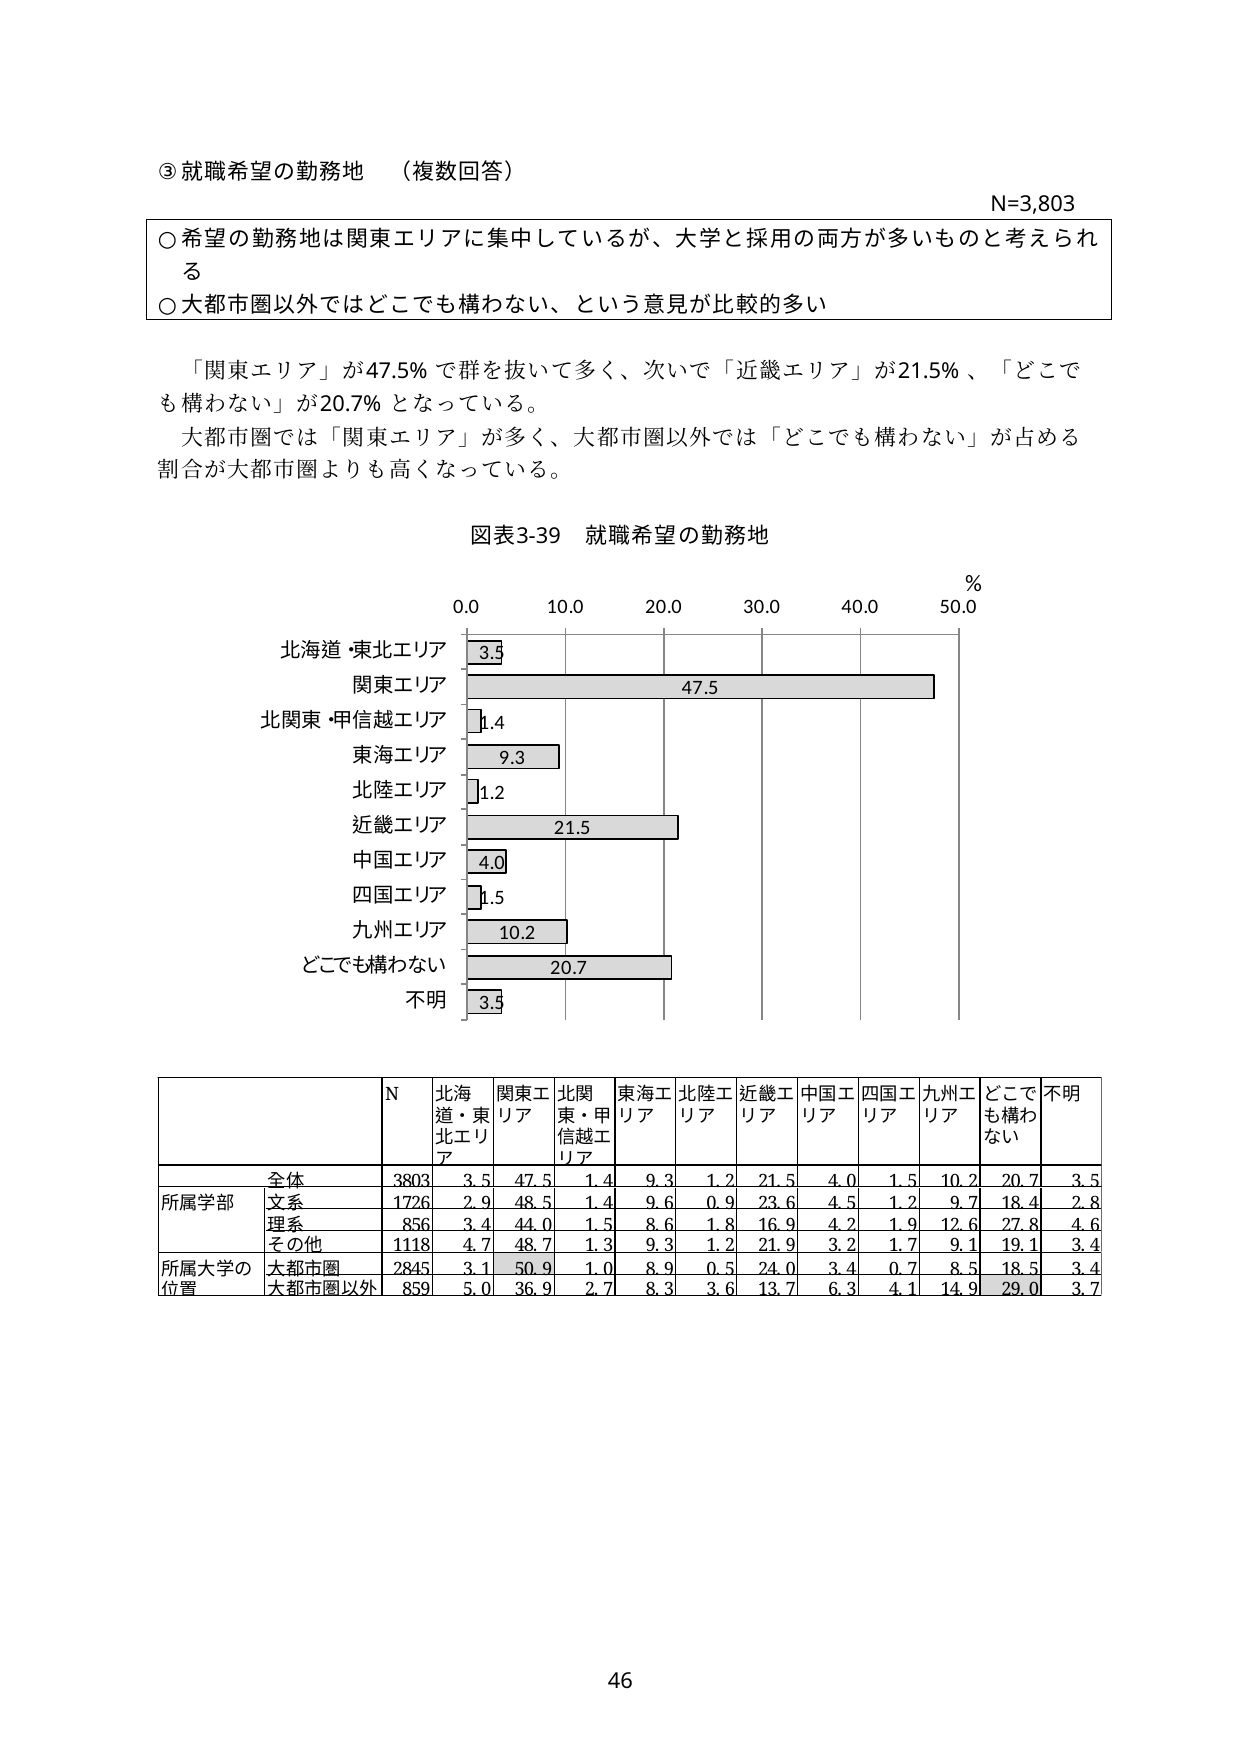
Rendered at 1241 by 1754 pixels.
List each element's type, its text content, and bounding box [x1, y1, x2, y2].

text N=3,803 [158, 186, 1083, 219]
table_header ○希望の勤務地は関東エリアに集中しているが、大学と採用の両方が多いものと考えられる ○大都市圏以外ではどこでも構わない、という意見が比較的多い [147, 220, 1111, 319]
text 「関東エリア」が47.5%で群を抜いて多く、次いで「近畿エリア」が21.5%、「どこでも構わない」が20.7%となっている。 [158, 353, 1083, 419]
text 図表3-39 就職希望の勤務地 [158, 518, 1083, 551]
subtitle 就職希望の勤務地 （複数回答） [158, 153, 1083, 186]
text 大都市圏では「関東エリア」が多く、大都市圏以外では「どこでも構わない」が占める割合が大都市圏よりも高くなっている。 [158, 419, 1083, 485]
